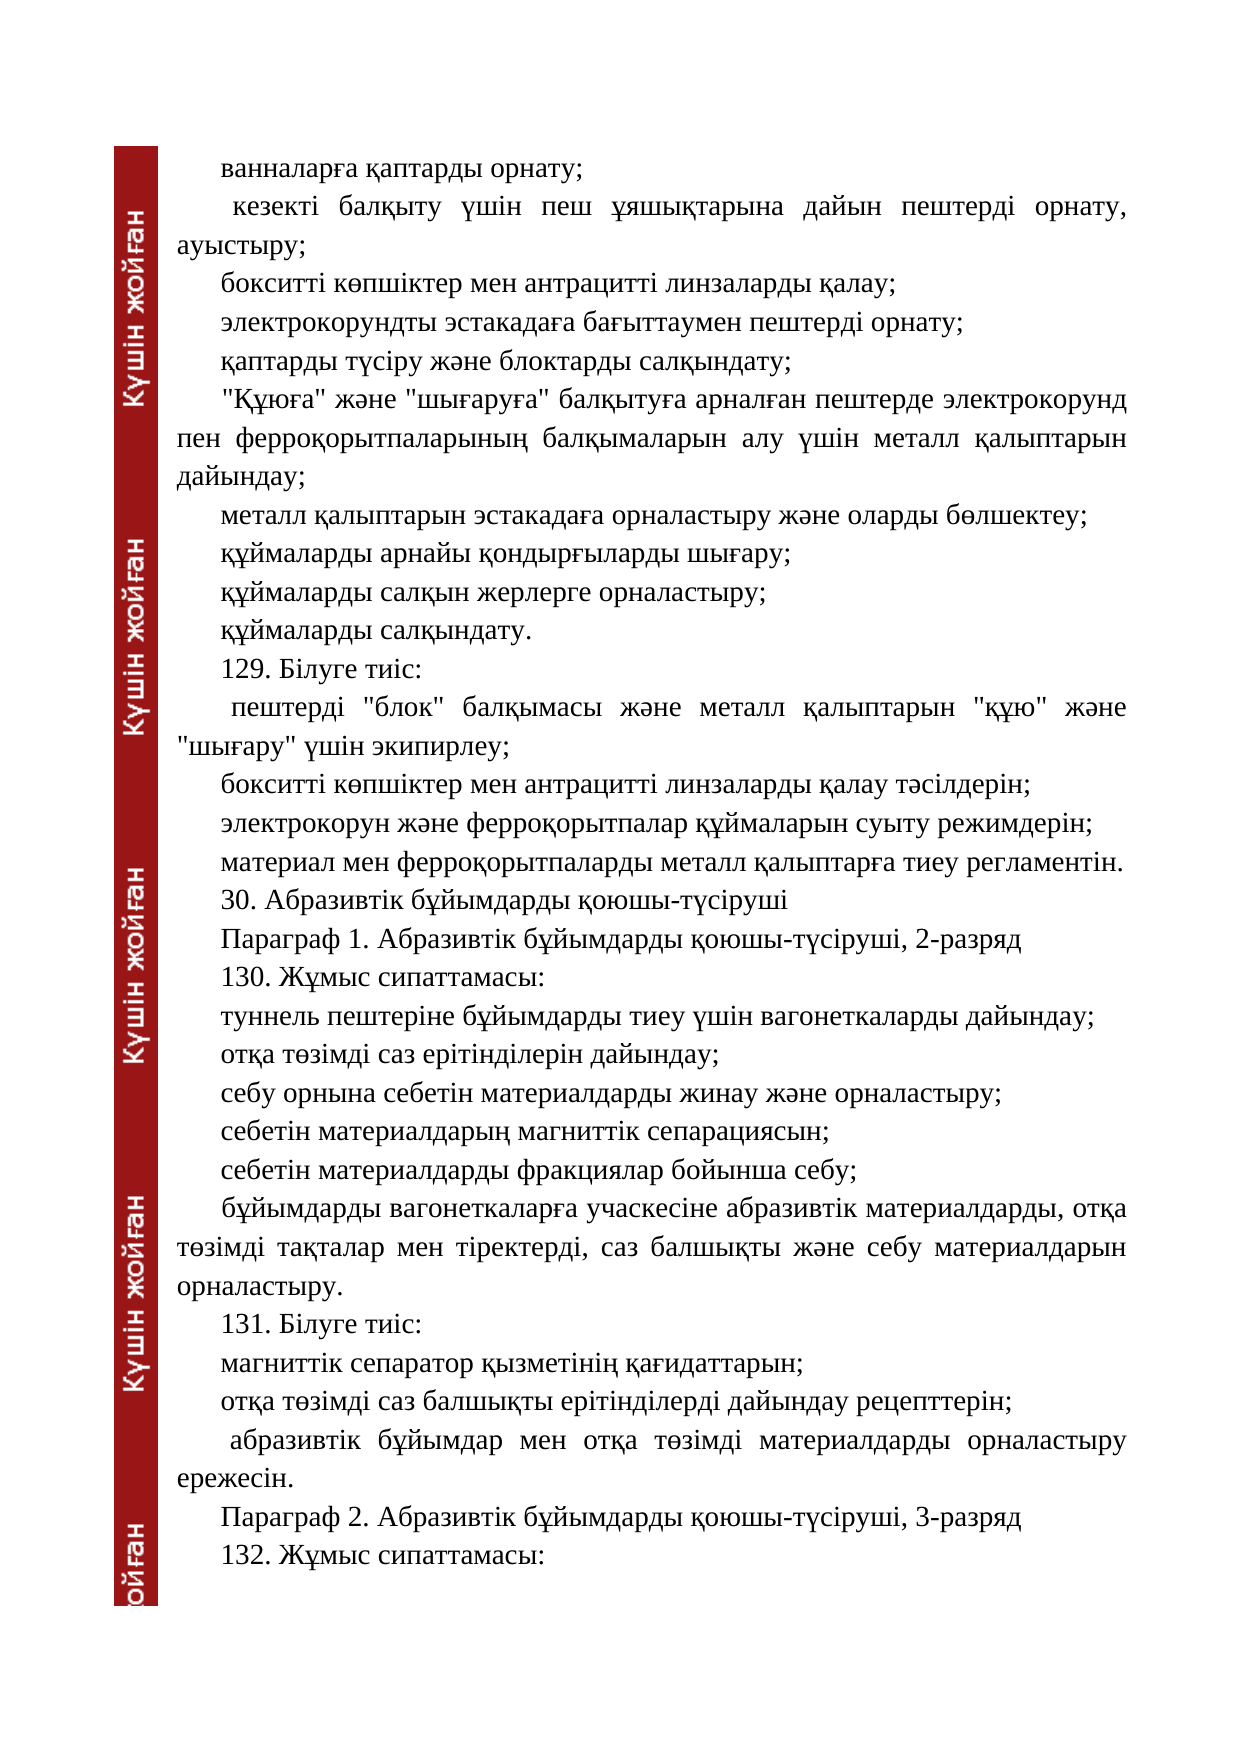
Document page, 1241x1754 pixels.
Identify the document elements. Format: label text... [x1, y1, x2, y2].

text қаптарды түсіру және блоктарды салқындату; [112, 343, 1128, 376]
text 132. Жұмыс сипаттамасы: [112, 1537, 1128, 1571]
picture [114, 1571, 158, 1606]
picture [114, 338, 158, 343]
text бокситті көпшіктер мен антрацитті линзаларды қалау; [112, 266, 1128, 299]
picture [114, 1532, 158, 1537]
text 131. Білуге тиіс: [112, 1306, 1128, 1340]
picture [114, 1070, 158, 1075]
picture [114, 762, 158, 767]
picture [114, 261, 158, 266]
picture [114, 993, 158, 998]
text 129. Білуге тиіс: [112, 651, 1128, 684]
picture [114, 1378, 158, 1383]
picture [114, 607, 158, 612]
text магниттік сепаратор қызметінің қағидаттарын; [112, 1345, 1128, 1378]
picture [114, 800, 158, 805]
picture [114, 916, 158, 921]
text 130. Жұмыс сипаттамасы: [112, 959, 1128, 993]
picture [114, 1417, 158, 1422]
text Параграф 2. Абразивтік бұйымдарды қоюшы-түсіруші, 3-разряд [112, 1499, 1128, 1532]
text бокситті көпшіктер мен антрацитті линзаларды қалау тәсілдерін; [112, 767, 1128, 800]
picture [114, 569, 158, 574]
text "Құюға" және "шығаруға" балқытуға арналған пештерде электрокорунд пен ферроқорытпаларының балқымаларын алу үшін металл қалыптарын дайындау; [112, 381, 1128, 492]
text туннель пештеріне бұйымдарды тиеу үшін вагонеткаларды дайындау; [112, 998, 1128, 1031]
text 30. Абразивтік бұйымдарды қоюшы-түсіруші [112, 882, 1128, 916]
text себетін материалдарың магниттік сепарациясын; [112, 1113, 1128, 1147]
text бұйымдарды вагонеткаларға учаскесіне абразивтік материалдарды, отқа төзімді тақталар мен тіректерді, саз балшықты және себу материалдарын орналастыру. [112, 1191, 1128, 1301]
text пештерді "блок" балқымасы және металл қалыптарын "құю" және "шығару" үшін экипирлеу; [112, 689, 1128, 762]
text абразивтік бұйымдар мен отқа төзімді материалдарды орналастыру ережесін. [112, 1422, 1128, 1494]
text себетін материалдарды фракциялар бойынша себу; [112, 1152, 1128, 1186]
text металл қалыптарын эстакадаға орналастыру және оларды бөлшектеу; [112, 497, 1128, 530]
text электрокорун және ферроқорытпалар құймаларын суыту режимдерін; [112, 805, 1128, 839]
picture [114, 954, 158, 959]
picture [114, 1186, 158, 1191]
picture [114, 1494, 158, 1499]
picture [114, 684, 158, 689]
picture [114, 877, 158, 882]
text ванналарға қаптарды орнату; [112, 150, 1128, 183]
text отқа төзімді саз ерітінділерін дайындау; [112, 1036, 1128, 1070]
picture [114, 1108, 158, 1113]
text кезекті балқыту үшін пеш ұяшықтарына дайын пештерді орнату, ауыстыру; [112, 188, 1128, 261]
picture [114, 1340, 158, 1345]
text құймаларды арнайы қондырғыларды шығару; [112, 535, 1128, 569]
text құймаларды салқын жерлерге орналастыру; [112, 574, 1128, 607]
picture [114, 146, 158, 150]
picture [114, 1147, 158, 1152]
picture [114, 839, 158, 844]
picture [114, 299, 158, 304]
picture [114, 1301, 158, 1306]
picture [114, 492, 158, 497]
text отқа төзімді саз балшықты ерітінділерді дайындау рецепттерін; [112, 1383, 1128, 1417]
text материал мен ферроқорытпаларды металл қалыптарға тиеу регламентін. [112, 844, 1128, 877]
picture [114, 376, 158, 381]
text электрокорундты эстакадаға бағыттаумен пештерді орнату; [112, 304, 1128, 338]
text себу орнына себетін материалдарды жинау және орналастыру; [112, 1075, 1128, 1108]
picture [114, 530, 158, 535]
text құймаларды салқындату. [112, 612, 1128, 646]
picture [114, 646, 158, 651]
text Параграф 1. Абразивтік бұйымдарды қоюшы-түсіруші, 2-разряд [112, 921, 1128, 954]
picture [114, 183, 158, 188]
picture [114, 1031, 158, 1036]
